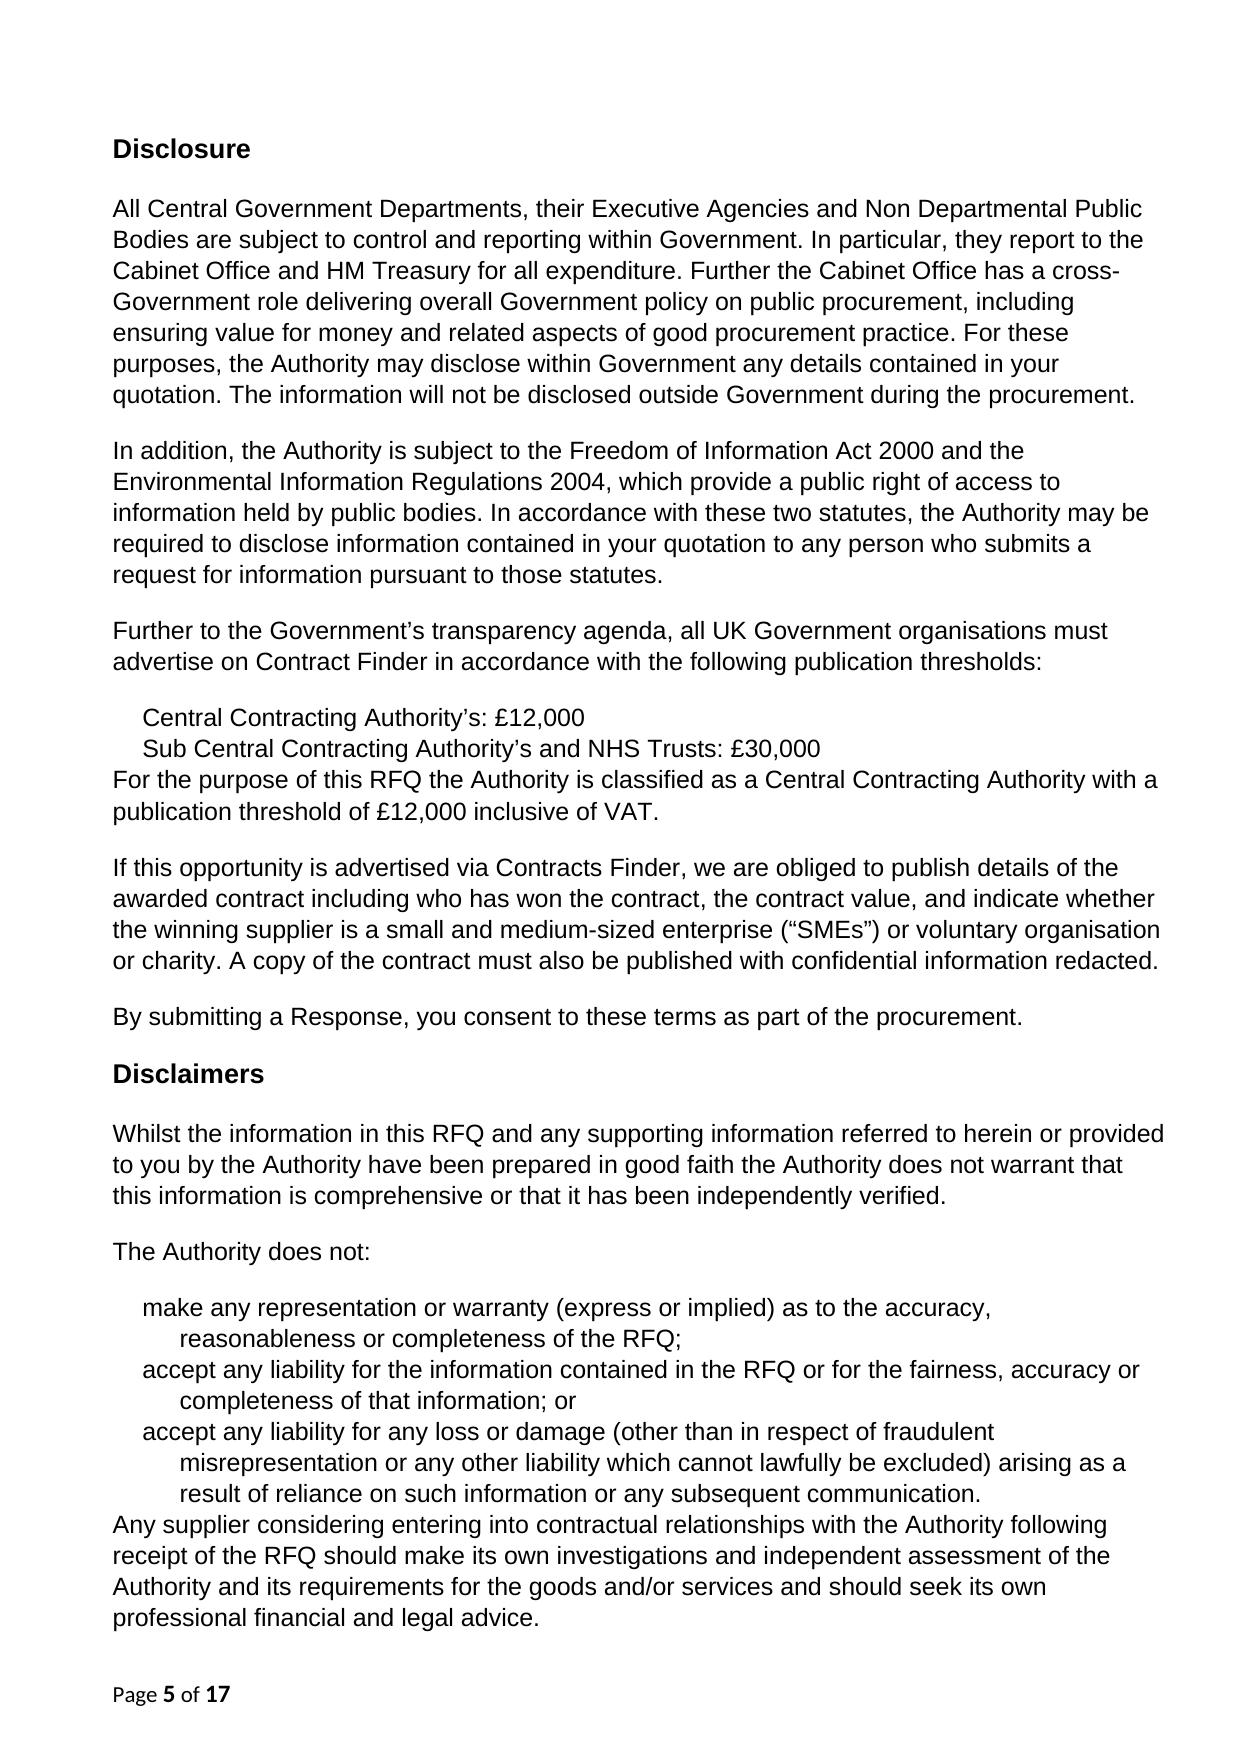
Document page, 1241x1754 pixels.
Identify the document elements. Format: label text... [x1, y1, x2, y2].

text Central Contracting Authority’s: £12,000 [142, 703, 1167, 732]
text accept any liability for the information contained in the RFQ or for the fairness, accuracy or completeness of that information; or [142, 1355, 1167, 1415]
text All Central Government Departments, their Executive Agencies and Non Departmental Public Bodies are subject to control and reporting within Government. In particular, they report to the Cabinet Office and HM Treasury for all expenditure. Further the Cabinet Office has a cross-Government role delivering overall Government policy on public procurement, including ensuring value for money and related aspects of good procurement practice. For these purposes, the Authority may disclose within Government any details contained in your quotation. The information will not be disclosed outside Government during the procurement. [112, 194, 1167, 409]
text Disclosure [112, 133, 1167, 164]
text For the purpose of this RFQ the Authority is classified as a Central Contracting Authority with a publication threshold of £12,000 inclusive of VAT. [112, 766, 1167, 825]
text accept any liability for any loss or damage (other than in respect of fraudulent misrepresentation or any other liability which cannot lawfully be excluded) arising as a result of reliance on such information or any subsequent communication. [142, 1417, 1167, 1508]
text Any supplier considering entering into contractual relationships with the Authority following receipt of the RFQ should make its own investigations and independent assessment of the Authority and its requirements for the goods and/or services and should seek its own professional financial and legal advice. [112, 1510, 1167, 1632]
text The Authority does not: [112, 1237, 1167, 1266]
text Sub Central Contracting Authority’s and NHS Trusts: £30,000 [142, 734, 1167, 763]
text Whilst the information in this RFQ and any supporting information referred to herein or provided to you by the Authority have been prepared in good faith the Authority does not warrant that this information is comprehensive or that it has been independently verified. [112, 1119, 1167, 1209]
text Further to the Government’s transparency agenda, all UK Government organisations must advertise on Contract Finder in accordance with the following publication thresholds: [112, 616, 1167, 676]
text make any representation or warranty (express or implied) as to the accuracy, reasonableness or completeness of the RFQ; [142, 1293, 1167, 1353]
text In addition, the Authority is subject to the Freedom of Information Act 2000 and the Environmental Information Regulations 2004, which provide a public right of access to information held by public bodies. In accordance with these two statutes, the Authority may be required to disclose information contained in your quotation to any person who submits a request for information pursuant to those statutes. [112, 436, 1167, 589]
text Disclaimers [112, 1058, 1167, 1089]
text By submitting a Response, you consent to these terms as part of the procurement. [112, 1002, 1167, 1031]
text If this opportunity is advertised via Contracts Finder, we are obliged to publish details of the awarded contract including who has won the contract, the contract value, and indicate whether the winning supplier is a small and medium-sized enterprise (“SMEs”) or voluntary organisation or charity. A copy of the contract must also be published with confidential information redacted. [112, 853, 1167, 974]
